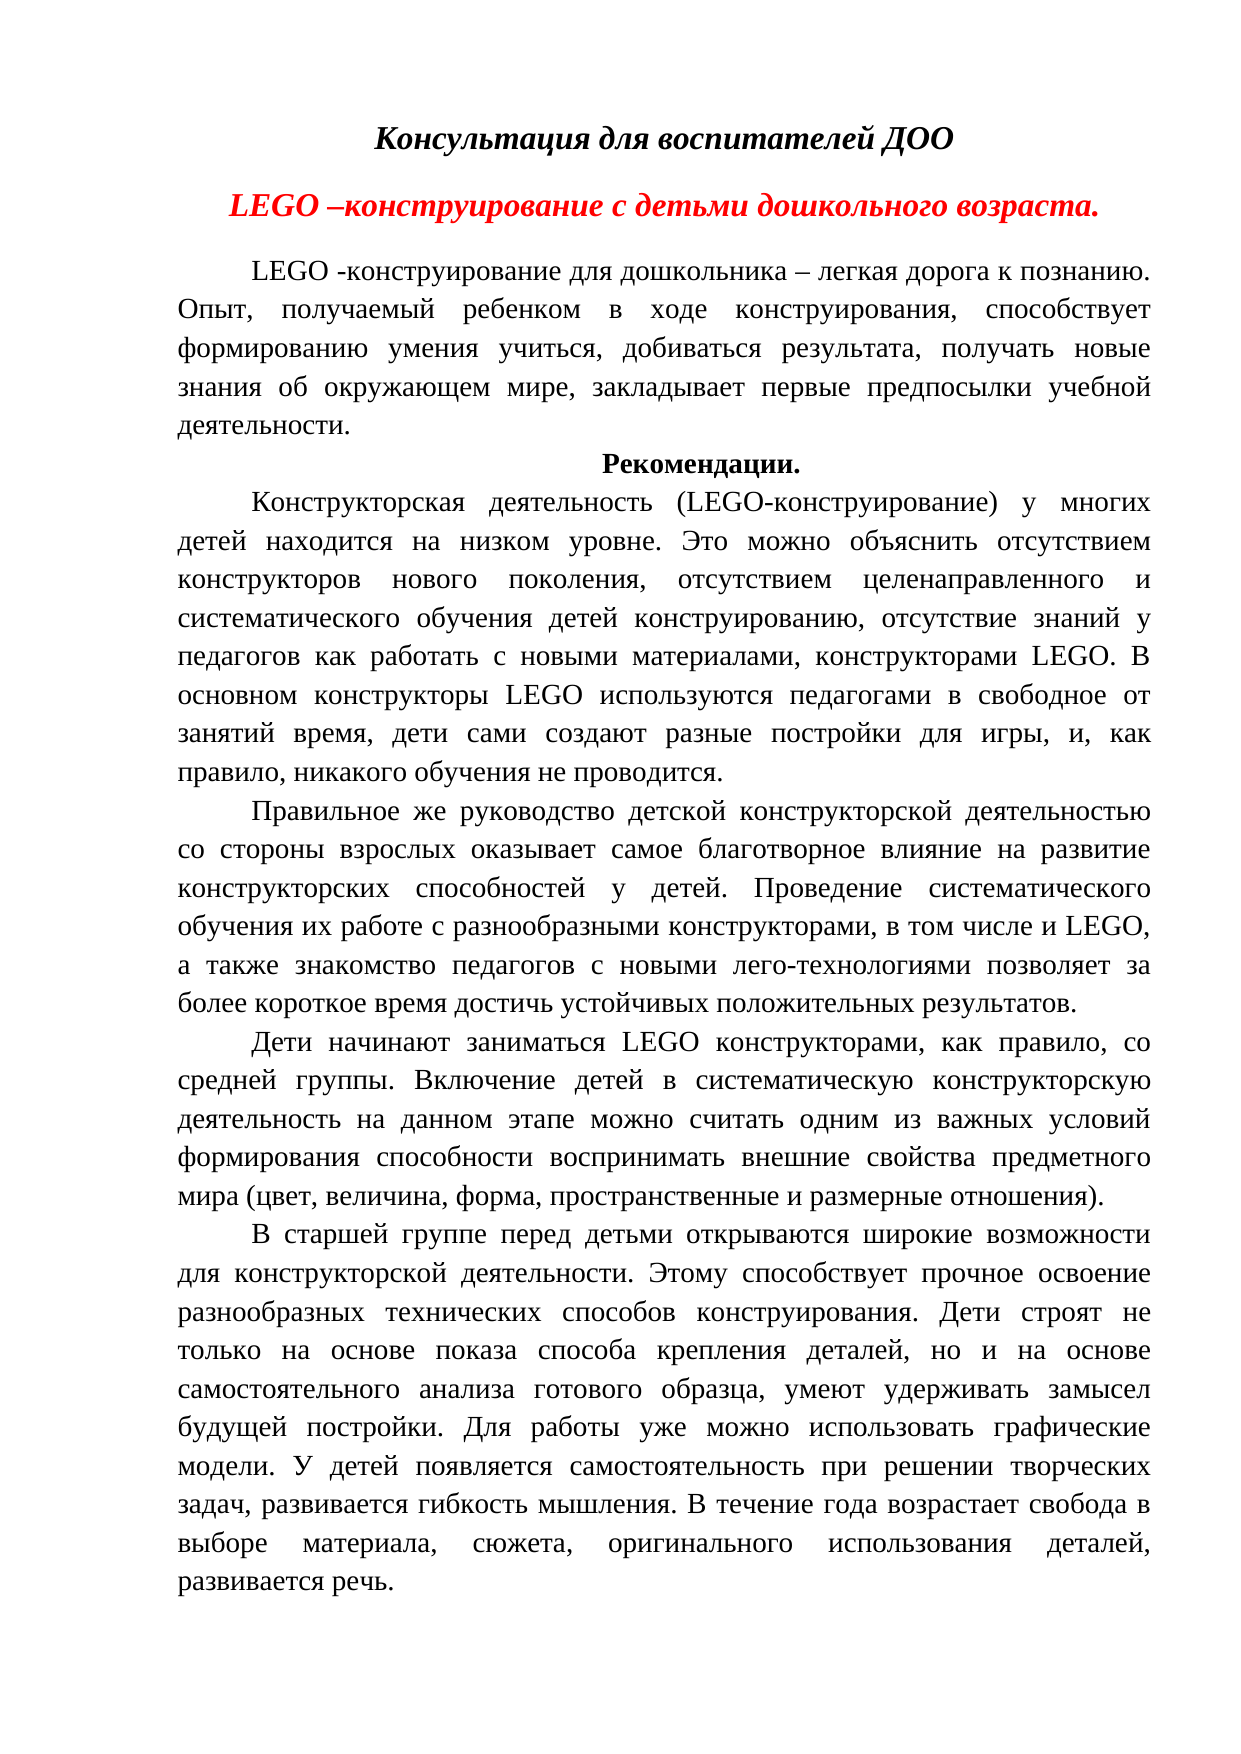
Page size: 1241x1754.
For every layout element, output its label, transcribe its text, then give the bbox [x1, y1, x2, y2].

text LEGO –конструирование с детьми дошкольного возраста. [177, 186, 1152, 224]
text LEGO -конструирование для дошкольника – легкая дорога к познанию. Опыт, получаемый ребенком в ходе конструирования, способствует формированию умения учиться, добиваться результата, получать новые знания об окружающем мире, закладывает первые предпосылки учебной деятельности. [177, 253, 1152, 441]
text Правильное же руководство детской конструкторской деятельностью со стороны взрослых оказывает самое благотворное влияние на развитие конструкторских способностей у детей. Проведение систематического обучения их работе с разнообразными конструкторами, в том числе и LEGO, а также знакомство педагогов с новыми лего-технологиями позволяет за более короткое время достичь устойчивых положительных результатов. [177, 793, 1152, 1019]
text Дети начинают заниматься LEGO конструкторами, как правило, со средней группы. Включение детей в систематическую конструкторскую деятельность на данном этапе можно считать одним из важных условий формирования способности воспринимать внешние свойства предметного мира (цвет, величина, форма, пространственные и размерные отношения). [177, 1024, 1152, 1212]
text Конструкторская деятельность (LEGO-конструирование) у многих детей находится на низком уровне. Это можно объяснить отсутствием конструкторов нового поколения, отсутствием целенаправленного и систематического обучения детей конструированию, отсутствие знаний у педагогов как работать с новыми материалами, конструкторами LEGO. В основном конструкторы LEGO используются педагогами в свободное от занятий время, дети сами создают разные постройки для игры, и, как правило, никакого обучения не проводится. [177, 484, 1152, 788]
text Рекомендации. [177, 446, 1152, 479]
text Консультация для воспитателей ДОО [177, 118, 1152, 156]
text В старшей группе перед детьми открываются широкие возможности для конструкторской деятельности. Этому способствует прочное освоение разнообразных технических способов конструирования. Дети строят не только на основе показа способа крепления деталей, но и на основе самостоятельного анализа готового образца, умеют удерживать замысел будущей постройки. Для работы уже можно использовать графические модели. У детей появляется самостоятельность при решении творческих задач, развивается гибкость мышления. В течение года возрастает свобода в выборе материала, сюжета, оригинального использования деталей, развивается речь. [177, 1217, 1152, 1597]
